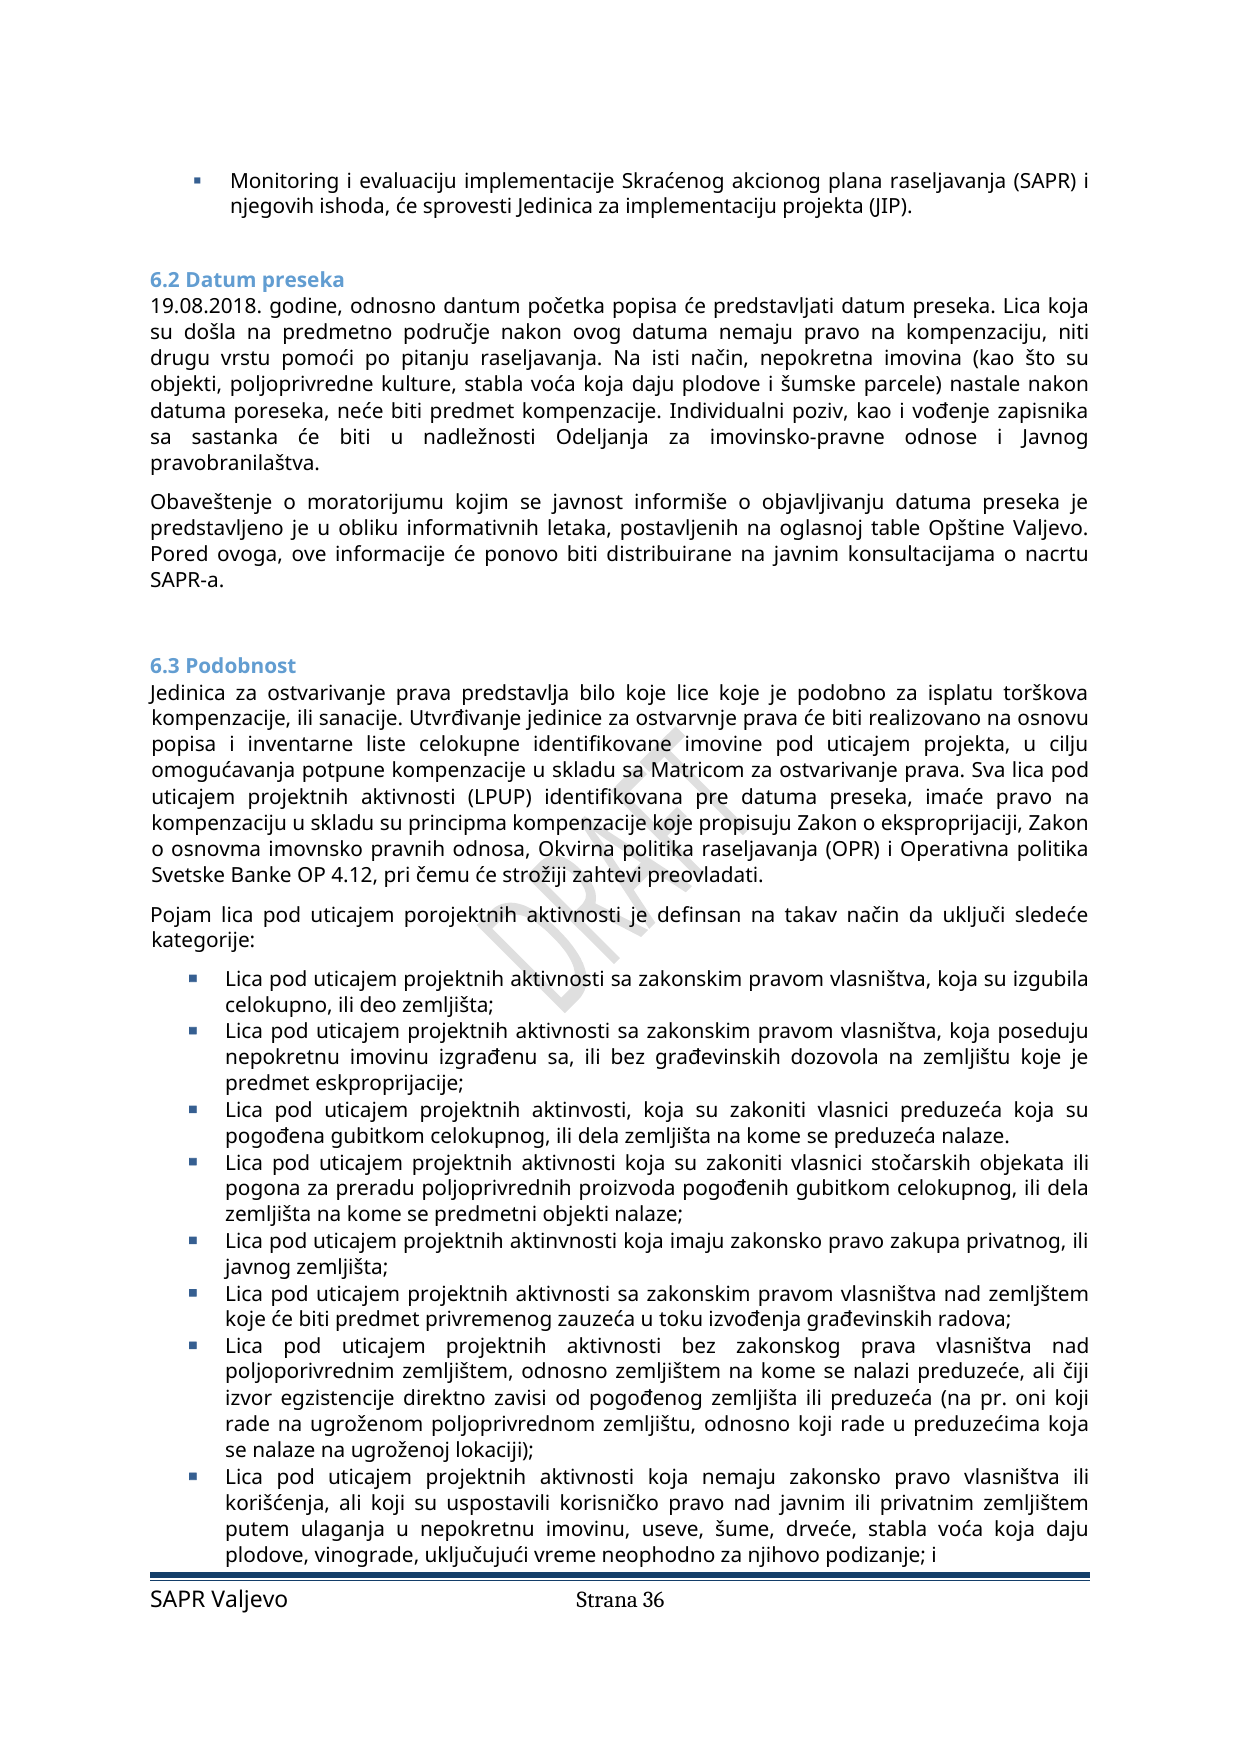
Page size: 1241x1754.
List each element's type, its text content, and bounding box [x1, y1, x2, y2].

list Lica pod uticajem projektnih aktivnosti koja nemaju zakonsko pravo vlasništva ili korišćenja, ali koji su uspostavili korisničko pravo nad javnim ili privatnim zemljištem putem ulaganja u nepokretnu imovinu, useve, šume, drveće, stabla voća koja daju plodove, vinograde, uključujući vreme neophodno za njihovo podizanje; i [187, 1464, 1090, 1569]
text 19.08.2018. godine, odnosno dantum početka popisa će predstavljati datum preseka. Lica koja su došla na predmetno područje nakon ovog datuma nemaju pravo na kompenzaciju, niti drugu vrstu pomoći po pitanju raseljavanja. Na isti način, nepokretna imovina (kao što su objekti, poljoprivredne kulture, stabla voća koja daju plodove i šumske parcele) nastale nakon datuma poreseka, neće biti predmet kompenzacije. Individualni poziv, kao i vođenje zapisnika sa sastanka će biti u nadležnosti Odeljanja za imovinsko-pravne odnose i Javnog pravobranilaštva. [150, 293, 1090, 477]
list Monitoring i evaluaciju implementacije Skraćenog akcionog plana raseljavanja (SAPR) i njegovih ishoda, će sprovesti Jedinica za implementaciju projekta (JIP). [192, 167, 1090, 220]
list Lica pod uticajem projektnih aktivnosti sa zakonskim pravom vlasništva nad zemljštem koje će biti predmet privremenog zauzeća u toku izvođenja građevinskih radova; [187, 1280, 1090, 1333]
list Lica pod uticajem projektnih aktivnosti koja su zakoniti vlasnici stočarskih objekata ili pogona za preradu poljoprivrednih proizvoda pogođenih gubitkom celokupnog, ili dela zemljišta na kome se predmetni objekti nalaze; [187, 1149, 1090, 1228]
text Obaveštenje o moratorijumu kojim se javnost informiše o objavljivanju datuma preseka je predstavljeno je u obliku informativnih letaka, postavljenih na oglasnoj table Opštine Valjevo. Pored ovoga, ove informacije će ponovo biti distribuirane na javnim konsultacijama o nacrtu SAPR-a. [150, 489, 1090, 594]
list Lica pod uticajem projektnih aktivnosti sa zakonskim pravom vlasništva, koja poseduju nepokretnu imovinu izgrađenu sa, ili bez građevinskih dozovola na zemljištu koje je predmet eskproprijacije; [187, 1018, 1090, 1097]
list Lica pod uticajem projektnih aktivnosti sa zakonskim pravom vlasništva, koja su izgubila celokupno, ili deo zemljišta; [187, 966, 1090, 1018]
list Lica pod uticajem projektnih aktivnosti bez zakonskog prava vlasništva nad poljoporivrednim zemljištem, odnosno zemljištem na kome se nalazi preduzeće, ali čiji izvor egzistencije direktno zavisi od pogođenog zemljišta ili preduzeća (na pr. oni koji rade na ugroženom poljoprivrednom zemljištu, odnosno koji rade u preduzećima koja se nalaze na ugroženoj lokaciji); [187, 1333, 1090, 1464]
subtitle 6.2 Datum preseka [150, 267, 1090, 293]
text Pojam lica pod uticajem porojektnih aktivnosti je definsan na takav način da uključi sledeće kategorije: [150, 901, 1090, 953]
subtitle 6.3 Podobnost [150, 653, 1090, 679]
list Lica pod uticajem projektnih aktinvosti, koja su zakoniti vlasnici preduzeća koja su pogođena gubitkom celokupnog, ili dela zemljišta na kome se preduzeća nalaze. [187, 1097, 1090, 1149]
list Lica pod uticajem projektnih aktinvnosti koja imaju zakonsko pravo zakupa privatnog, ili javnog zemljišta; [187, 1228, 1090, 1280]
text Jedinica za ostvarivanje prava predstavlja bilo koje lice koje je podobno za isplatu torškova kompenzacije, ili sanacije. Utvrđivanje jedinice za ostvarvnje prava će biti realizovano na osnovu popisa i inventarne liste celokupne identifikovane imovine pod uticajem projekta, u cilju omogućavanja potpune kompenzacije u skladu sa Matricom za ostvarivanje prava. Sva lica pod uticajem projektnih aktivnosti (LPUP) identifikovana pre datuma preseka, imaće pravo na kompenzaciju u skladu su principma kompenzacije koje propisuju Zakon o eksproprijaciji, Zakon o osnovma imovnsko pravnih odnosa, Okvirna politika raseljavanja (OPR) i Operativna politika Svetske Banke OP 4.12, pri čemu će strožiji zahtevi preovladati. [150, 679, 1090, 889]
